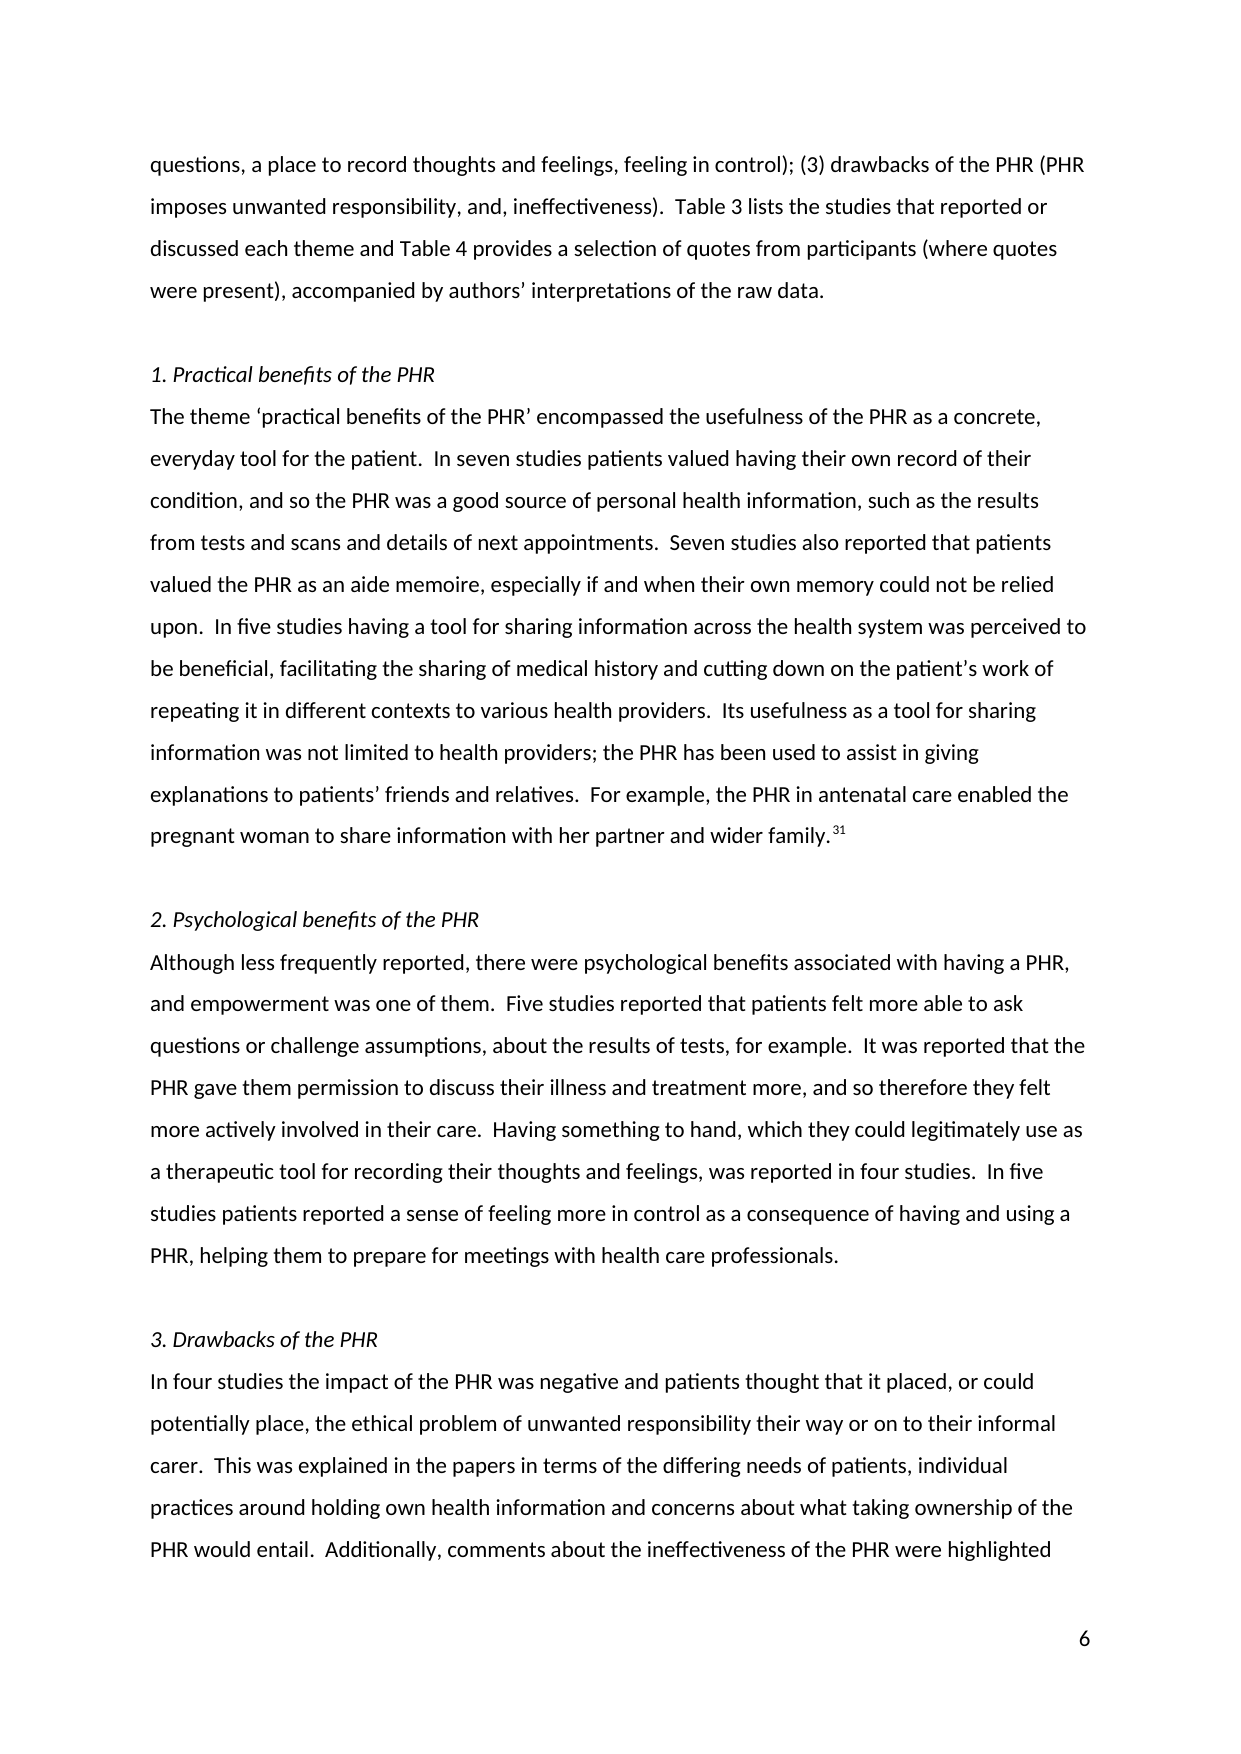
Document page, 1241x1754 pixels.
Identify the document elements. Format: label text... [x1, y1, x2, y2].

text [150, 150, 1090, 304]
text 3. Drawbacks of the PHR [150, 1325, 1090, 1353]
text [150, 1367, 1090, 1563]
text Although less frequently reported, there were psychological benefits associated with having a PHR, and empowerment was one of them. Five studies reported that patients felt more able to ask questions or challenge assumptions, about the results of tests, for example. It was reported that the PHR gave them permission to discuss their illness and treatment more, and so therefore they felt more actively involved in their care. Having something to hand, which they could legitimately use as a therapeutic tool for recording their thoughts and feelings, was reported in four studies. In five studies patients reported a sense of feeling more in control as a consequence of having and using a PHR, helping them to prepare for meetings with health care professionals. [150, 948, 1090, 1269]
text The theme ‘practical benefits of the PHR’ encompassed the usefulness of the PHR as a concrete, everyday tool for the patient. In seven studies patients valued having their own record of their condition, and so the PHR was a good source of personal health information, such as the results from tests and scans and details of next appointments. Seven studies also reported that patients valued the PHR as an aide memoire, especially if and when their own memory could not be relied upon. In five studies having a tool for sharing information across the health system was perceived to be beneficial, facilitating the sharing of medical history and cutting down on the patient’s work of repeating it in different contexts to various health providers. Its usefulness as a tool for sharing information was not limited to health providers; the PHR has been used to assist in giving explanations to patients’ friends and relatives. For example, the PHR in antenatal care enabled the pregnant woman to share information with her partner and wider family.31 [150, 402, 1090, 850]
text 2. Psychological benefits of the PHR [150, 906, 1090, 934]
text 1. Practical benefits of the PHR [150, 360, 1090, 388]
